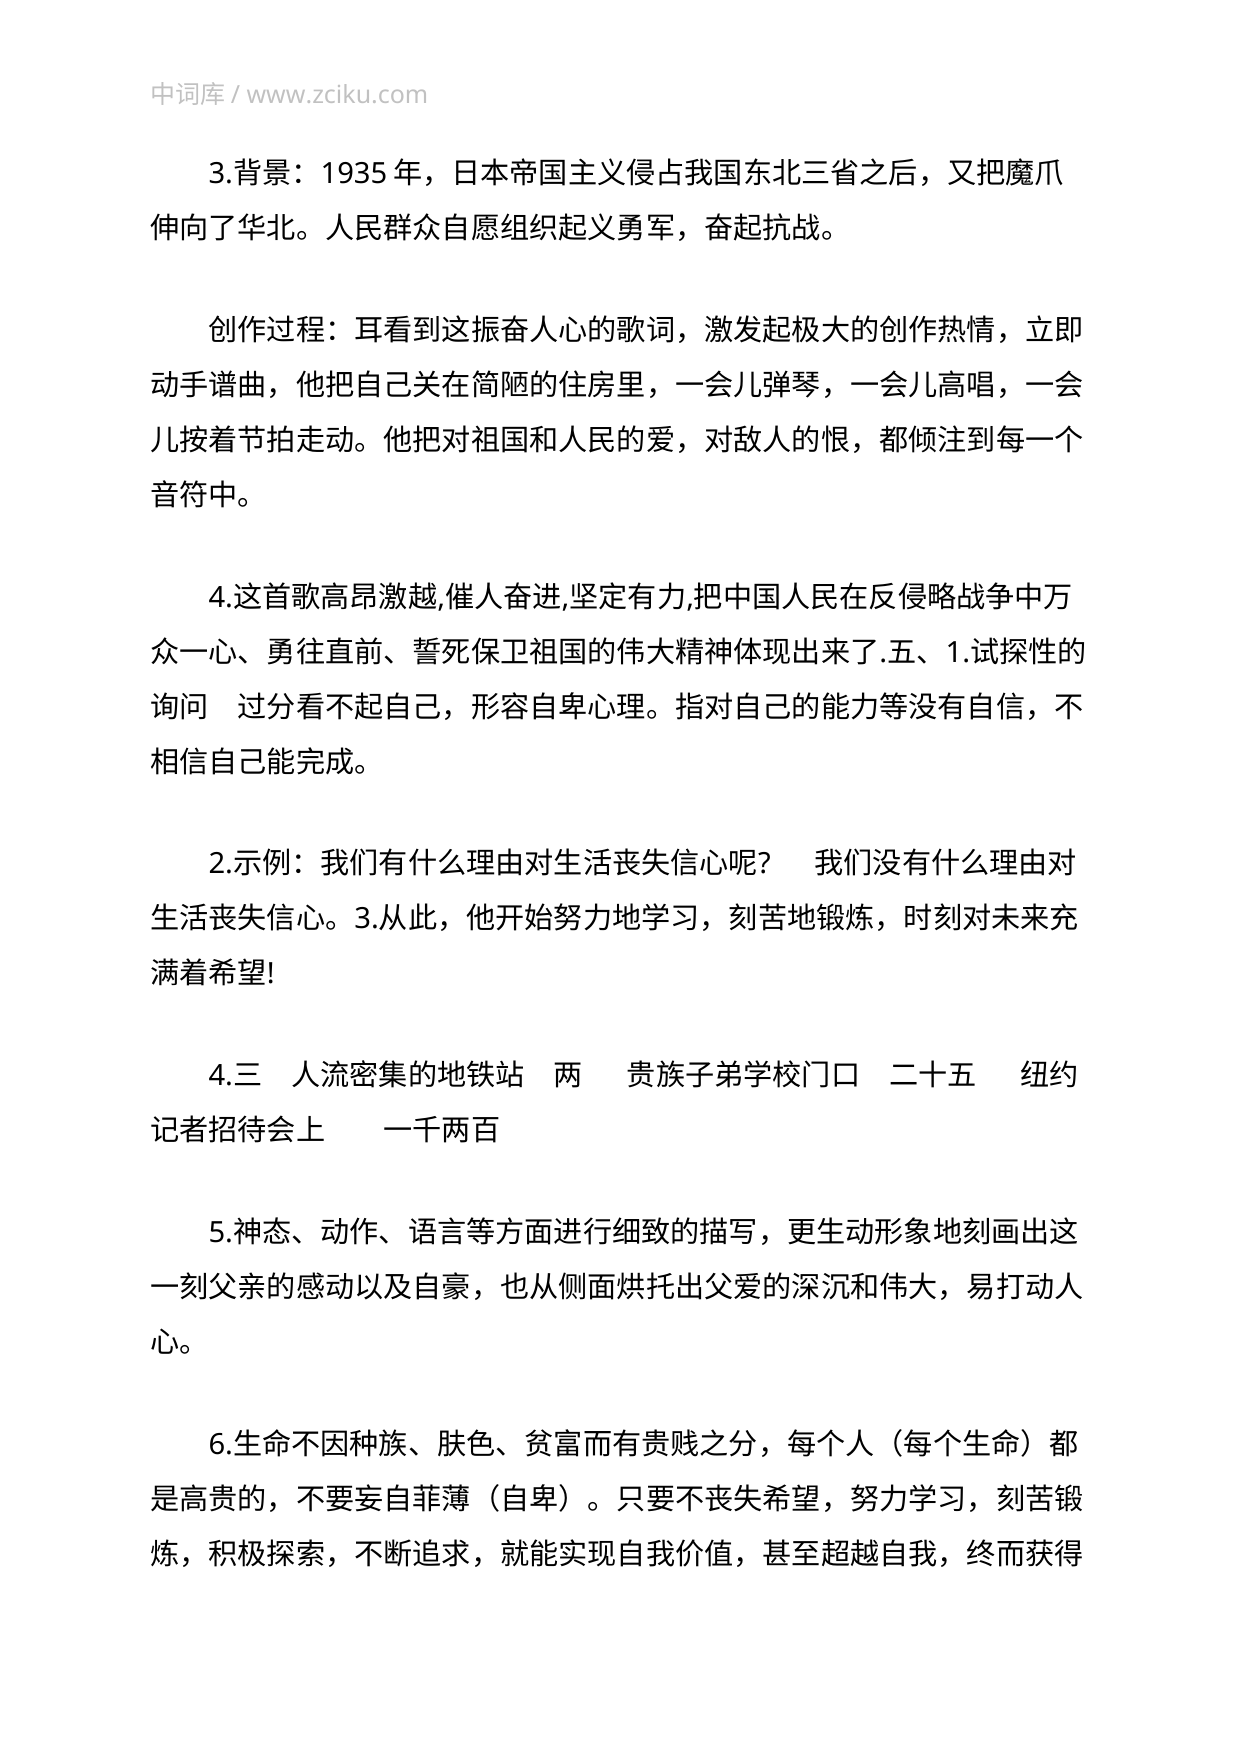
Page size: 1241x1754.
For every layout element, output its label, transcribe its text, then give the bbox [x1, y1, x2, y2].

text 2.示例：我们有什么理由对生活丧失信心呢? 我们没有什么理由对生活丧失信心。3.从此，他开始努力地学习，刻苦地锻炼，时刻对未来充满着希望! [150, 840, 1090, 992]
text 3.背景：1935年，日本帝国主义侵占我国东北三省之后，又把魔爪伸向了华北。人民群众自愿组织起义勇军，奋起抗战。 [150, 150, 1090, 247]
text 5.神态、动作、语言等方面进行细致的描写，更生动形象地刻画出这一刻父亲的感动以及自豪，也从侧面烘托出父爱的深沉和伟大，易打动人心。 [150, 1209, 1090, 1361]
text 4.三 人流密集的地铁站 两 贵族子弟学校门口 二十五 纽约记者招待会上 一千两百 [150, 1052, 1090, 1149]
text 4.这首歌高昂激越,催人奋进,坚定有力,把中国人民在反侵略战争中万众一心、勇往直前、誓死保卫祖国的伟大精神体现出来了.五、1.试探性的询问 过分看不起自己，形容自卑心理。指对自己的能力等没有自信，不相信自己能完成。 [150, 573, 1090, 780]
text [150, 1420, 1090, 1572]
text 创作过程：耳看到这振奋人心的歌词，激发起极大的创作热情，立即动手谱曲，他把自己关在简陋的住房里，一会儿弹琴，一会儿高唱，一会儿按着节拍走动。他把对祖国和人民的爱，对敌人的恨，都倾注到每一个音符中。 [150, 307, 1090, 514]
